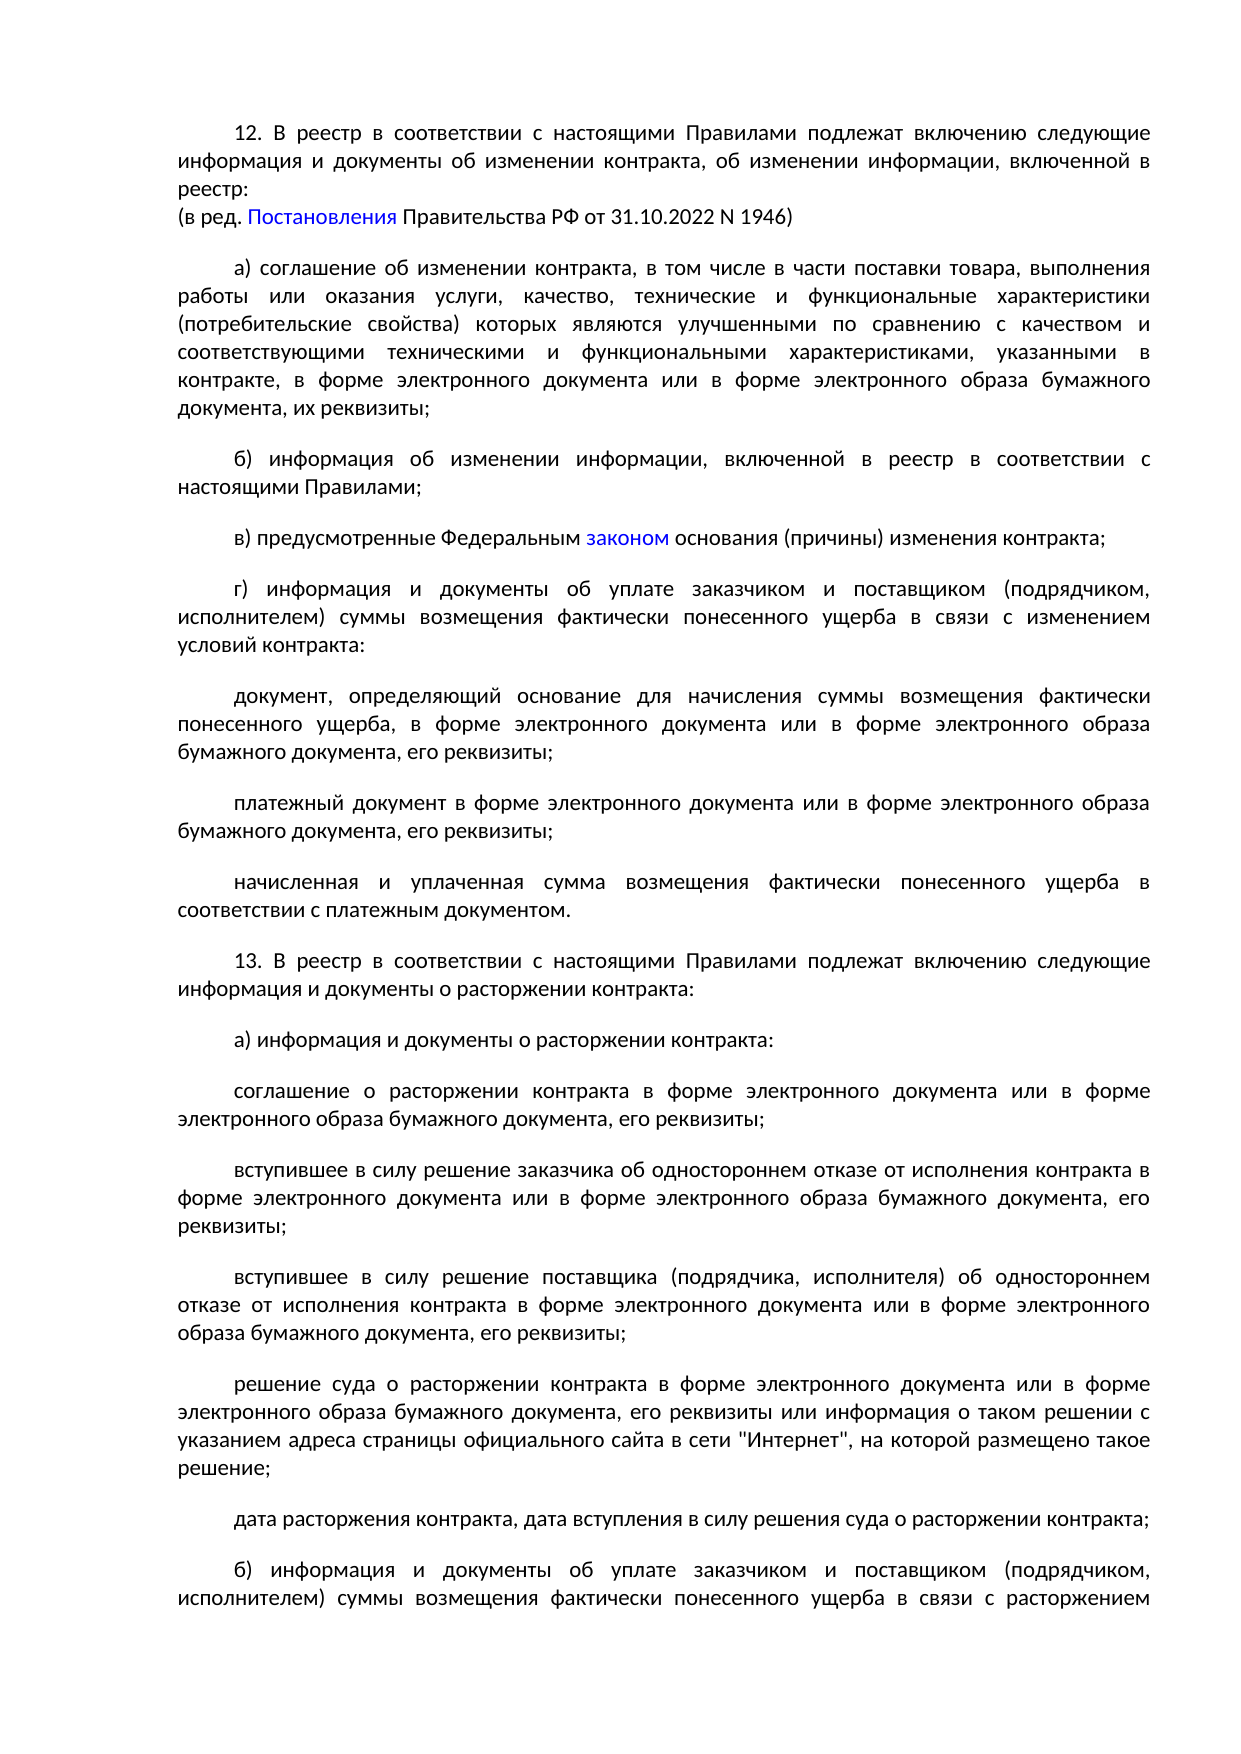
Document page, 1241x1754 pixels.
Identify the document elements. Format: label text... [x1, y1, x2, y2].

text документ, определяющий основание для начисления суммы возмещения фактически понесенного ущерба, в форме электронного документа или в форме электронного образа бумажного документа, его реквизиты; [177, 681, 1152, 765]
text а) соглашение об изменении контракта, в том числе в части поставки товара, выполнения работы или оказания услуги, качество, технические и функциональные характеристики (потребительские свойства) которых являются улучшенными по сравнению с качеством и соответствующими техническими и функциональными характеристиками, указанными в контракте, в форме электронного документа или в форме электронного образа бумажного документа, их реквизиты; [177, 253, 1152, 421]
text вступившее в силу решение поставщика (подрядчика, исполнителя) об одностороннем отказе от исполнения контракта в форме электронного документа или в форме электронного образа бумажного документа, его реквизиты; [177, 1262, 1152, 1346]
text 13. В реестр в соответствии с настоящими Правилами подлежат включению следующие информация и документы о расторжении контракта: [177, 946, 1152, 1002]
text а) информация и документы о расторжении контракта: [177, 1025, 1152, 1053]
text вступившее в силу решение заказчика об одностороннем отказе от исполнения контракта в форме электронного документа или в форме электронного образа бумажного документа, его реквизиты; [177, 1155, 1152, 1239]
text б) информация об изменении информации, включенной в реестр в соответствии с настоящими Правилами; [177, 444, 1152, 500]
text в) предусмотренные Федеральным законом основания (причины) изменения контракта; [177, 523, 1152, 551]
text решение суда о расторжении контракта в форме электронного документа или в форме электронного образа бумажного документа, его реквизиты или информация о таком решении с указанием адреса страницы официального сайта в сети "Интернет", на которой размещено такое решение; [177, 1369, 1152, 1481]
text дата расторжения контракта, дата вступления в силу решения суда о расторжении контракта; [177, 1504, 1152, 1532]
text платежный документ в форме электронного документа или в форме электронного образа бумажного документа, его реквизиты; [177, 788, 1152, 844]
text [177, 1555, 1152, 1611]
text 12. В реестр в соответствии с настоящими Правилами подлежат включению следующие информация и документы об изменении контракта, об изменении информации, включенной в реестр: [177, 118, 1152, 202]
text соглашение о расторжении контракта в форме электронного документа или в форме электронного образа бумажного документа, его реквизиты; [177, 1076, 1152, 1132]
text начисленная и уплаченная сумма возмещения фактически понесенного ущерба в соответствии с платежным документом. [177, 867, 1152, 923]
text г) информация и документы об уплате заказчиком и поставщиком (подрядчиком, исполнителем) суммы возмещения фактически понесенного ущерба в связи с изменением условий контракта: [177, 574, 1152, 658]
text (в ред. Постановления Правительства РФ от 31.10.2022 N 1946) [177, 202, 1152, 230]
